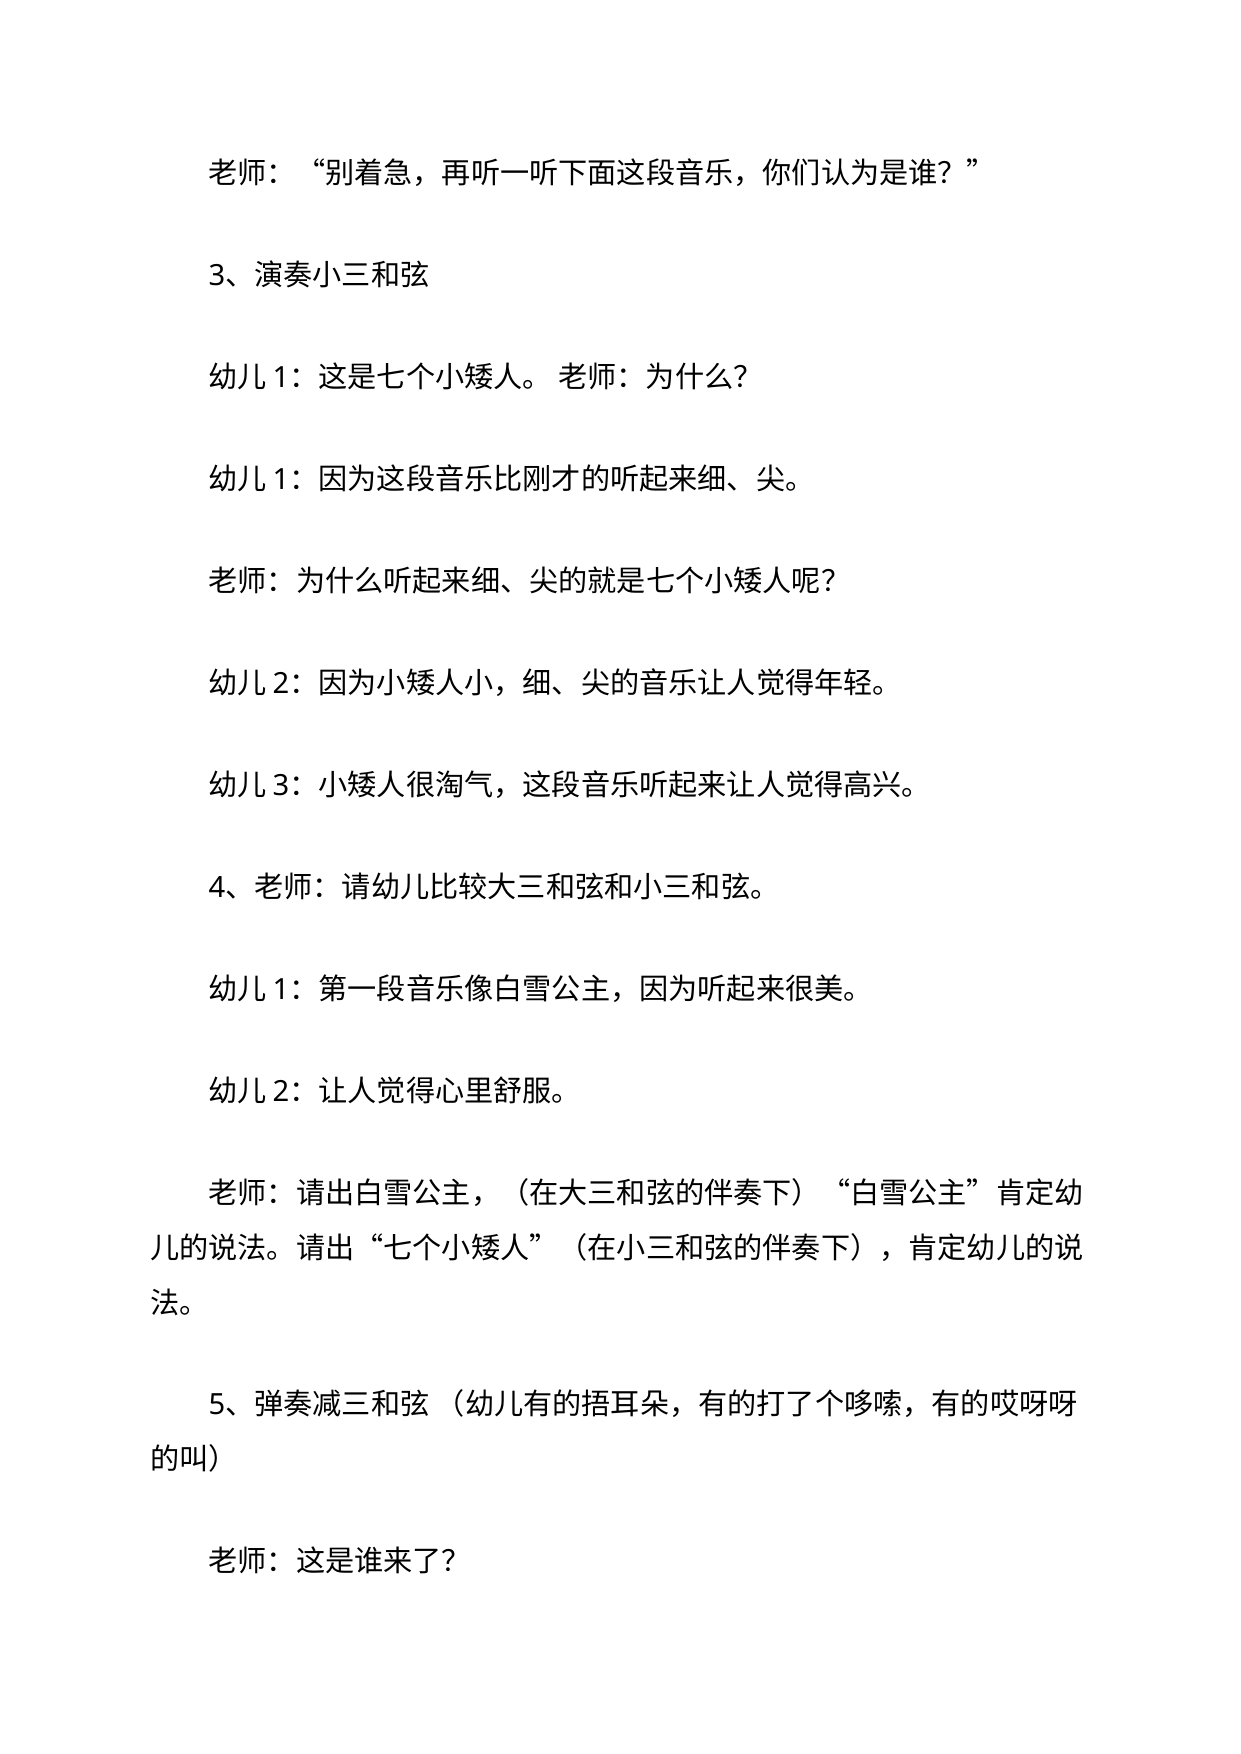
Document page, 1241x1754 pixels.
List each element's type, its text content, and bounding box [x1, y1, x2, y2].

text 老师：为什么听起来细、尖的就是七个小矮人呢？ [150, 558, 1090, 600]
text 老师：请出白雪公主，（在大三和弦的伴奏下）“白雪公主”肯定幼儿的说法。请出“七个小矮人”（在小三和弦的伴奏下），肯定幼儿的说法。 [150, 1169, 1090, 1321]
text 3、演奏小三和弦 [150, 252, 1090, 294]
text 幼儿3：小矮人很淘气，这段音乐听起来让人觉得高兴。 [150, 761, 1090, 804]
text 老师：“别着急，再听一听下面这段音乐，你们认为是谁？” [150, 150, 1090, 192]
text 5、弹奏减三和弦 （幼儿有的捂耳朵，有的打了个哆嗦，有的哎呀呀的叫） [150, 1381, 1090, 1478]
text 老师：这是谁来了？ [150, 1538, 1090, 1580]
text 幼儿1：这是七个小矮人。 老师：为什么？ [150, 354, 1090, 396]
text 幼儿1：第一段音乐像白雪公主，因为听起来很美。 [150, 965, 1090, 1008]
text 幼儿2：因为小矮人小，细、尖的音乐让人觉得年轻。 [150, 659, 1090, 702]
text 幼儿1：因为这段音乐比刚才的听起来细、尖。 [150, 456, 1090, 498]
text 幼儿2：让人觉得心里舒服。 [150, 1067, 1090, 1110]
text 4、老师：请幼儿比较大三和弦和小三和弦。 [150, 863, 1090, 906]
